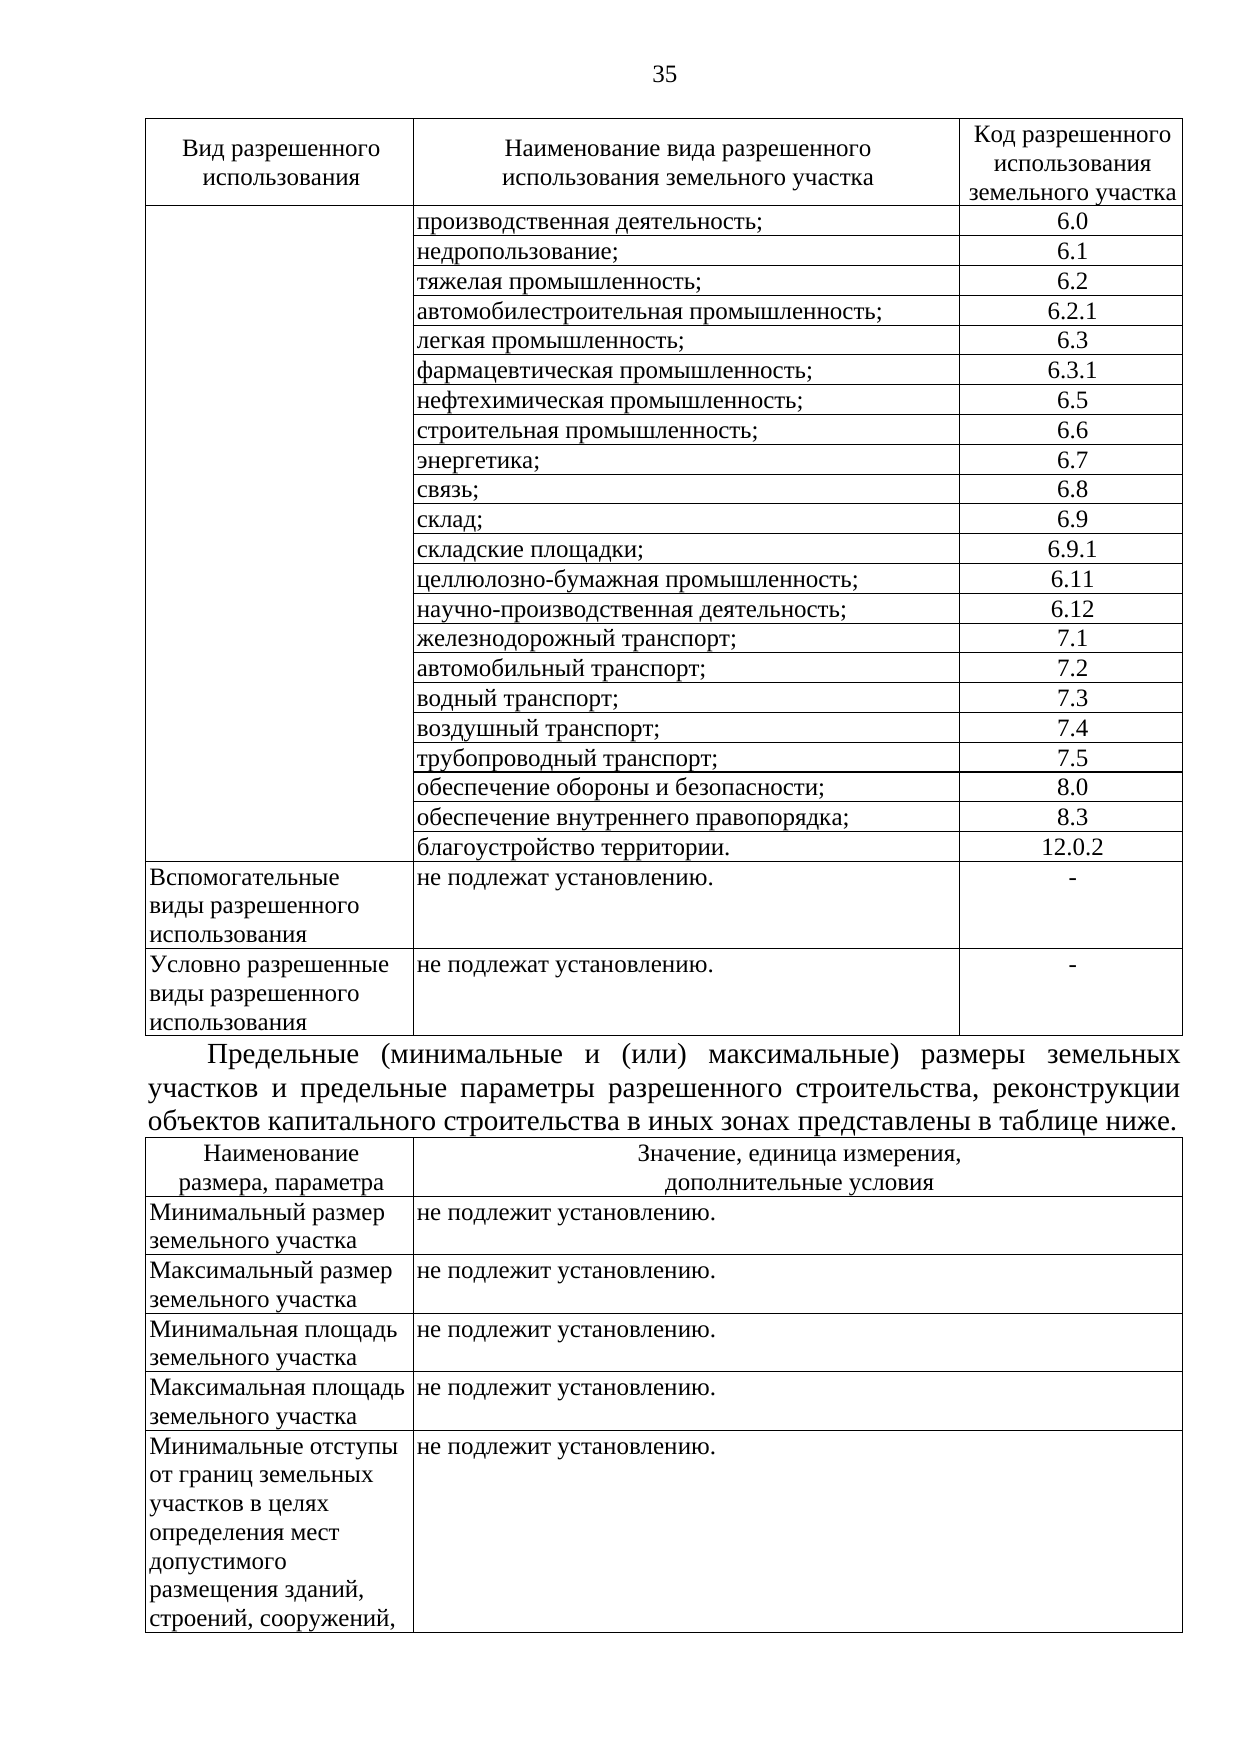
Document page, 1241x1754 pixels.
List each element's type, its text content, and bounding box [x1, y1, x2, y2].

table_cell 12.0.2 [960, 832, 1182, 861]
table_cell не подлежат установлению. [414, 949, 959, 1035]
table_header Значение, единица измерения, дополнительные условия [414, 1138, 1182, 1196]
table_cell энергетика; [414, 445, 959, 473]
table_cell 8.3 [960, 802, 1182, 831]
table_cell - [960, 862, 1182, 948]
table_cell производственная деятельность; [414, 206, 959, 235]
table_cell 6.5 [960, 385, 1182, 414]
table_cell не подлежат установлению. [414, 862, 959, 948]
table_cell целлюлозно-бумажная промышленность; [414, 564, 959, 593]
table_cell обеспечение внутреннего правопорядка; [414, 802, 959, 831]
table_cell обеспечение обороны и безопасности; [414, 773, 959, 801]
table_cell благоустройство территории. [414, 832, 959, 861]
table_cell нефтехимическая промышленность; [414, 385, 959, 414]
table_cell Максимальный размер земельного участка [146, 1255, 413, 1313]
table_cell 6.9 [960, 504, 1182, 533]
table_cell связь; [414, 475, 959, 503]
table_header Наименование вида разрешенного использования земельного участка [414, 119, 959, 205]
table_cell водный транспорт; [414, 683, 959, 712]
text Предельные (минимальные и (или) максимальные) размеры земельных участков и предельные параметры разрешенного строительства, реконструкции объектов капитального строительства в иных зонах представлены в таблице ниже. [148, 1036, 1181, 1137]
table_cell 8.0 [960, 773, 1182, 801]
table_cell не подлежит установлению. [414, 1255, 1182, 1313]
table_cell трубопроводный транспорт; [414, 743, 959, 771]
table_cell автомобильный транспорт; [414, 653, 959, 682]
table_cell 6.9.1 [960, 534, 1182, 563]
table_cell 6.3.1 [960, 355, 1182, 384]
table_cell легкая промышленность; [414, 326, 959, 354]
table_cell строительная промышленность; [414, 415, 959, 444]
table_cell тяжелая промышленность; [414, 266, 959, 295]
table_cell автомобилестроительная промышленность; [414, 296, 959, 324]
table_cell складские площадки; [414, 534, 959, 563]
table_cell 7.4 [960, 713, 1182, 742]
table_cell 7.2 [960, 653, 1182, 682]
table_cell 6.11 [960, 564, 1182, 593]
table_cell Минимальный размер земельного участка [146, 1197, 413, 1254]
table_cell Минимальная площадь земельного участка [146, 1314, 413, 1371]
table_cell склад; [414, 504, 959, 533]
table_cell 7.1 [960, 624, 1182, 652]
table_cell не подлежит установлению. [414, 1372, 1182, 1430]
table_cell 6.2 [960, 266, 1182, 295]
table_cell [146, 1431, 413, 1632]
table_cell - [960, 949, 1182, 1035]
table_cell Максимальная площадь земельного участка [146, 1372, 413, 1430]
table_cell 7.5 [960, 743, 1182, 771]
table_cell Вспомогательные виды разрешенного использования [146, 862, 413, 948]
table_cell фармацевтическая промышленность; [414, 355, 959, 384]
table_cell 6.1 [960, 236, 1182, 265]
table_cell 6.0 [960, 206, 1182, 235]
table_cell воздушный транспорт; [414, 713, 959, 742]
table_cell 6.6 [960, 415, 1182, 444]
table_header Код разрешенного использования земельного участка [960, 119, 1182, 205]
table_cell научно-производственная деятельность; [414, 594, 959, 622]
table_cell не подлежит установлению. [414, 1314, 1182, 1371]
table_header Вид разрешенного использования [146, 119, 413, 205]
table_cell 6.7 [960, 445, 1182, 473]
table_cell железнодорожный транспорт; [414, 624, 959, 652]
table_cell 7.3 [960, 683, 1182, 712]
table_cell недропользование; [414, 236, 959, 265]
table_header Наименование размера, параметра [146, 1138, 413, 1196]
table_cell не подлежит установлению. [414, 1431, 1182, 1632]
table_cell Условно разрешенные виды разрешенного использования [146, 949, 413, 1035]
table_cell 6.8 [960, 475, 1182, 503]
table_cell 6.12 [960, 594, 1182, 622]
table_cell не подлежит установлению. [414, 1197, 1182, 1254]
table_cell 6.3 [960, 326, 1182, 354]
table_cell 6.2.1 [960, 296, 1182, 324]
